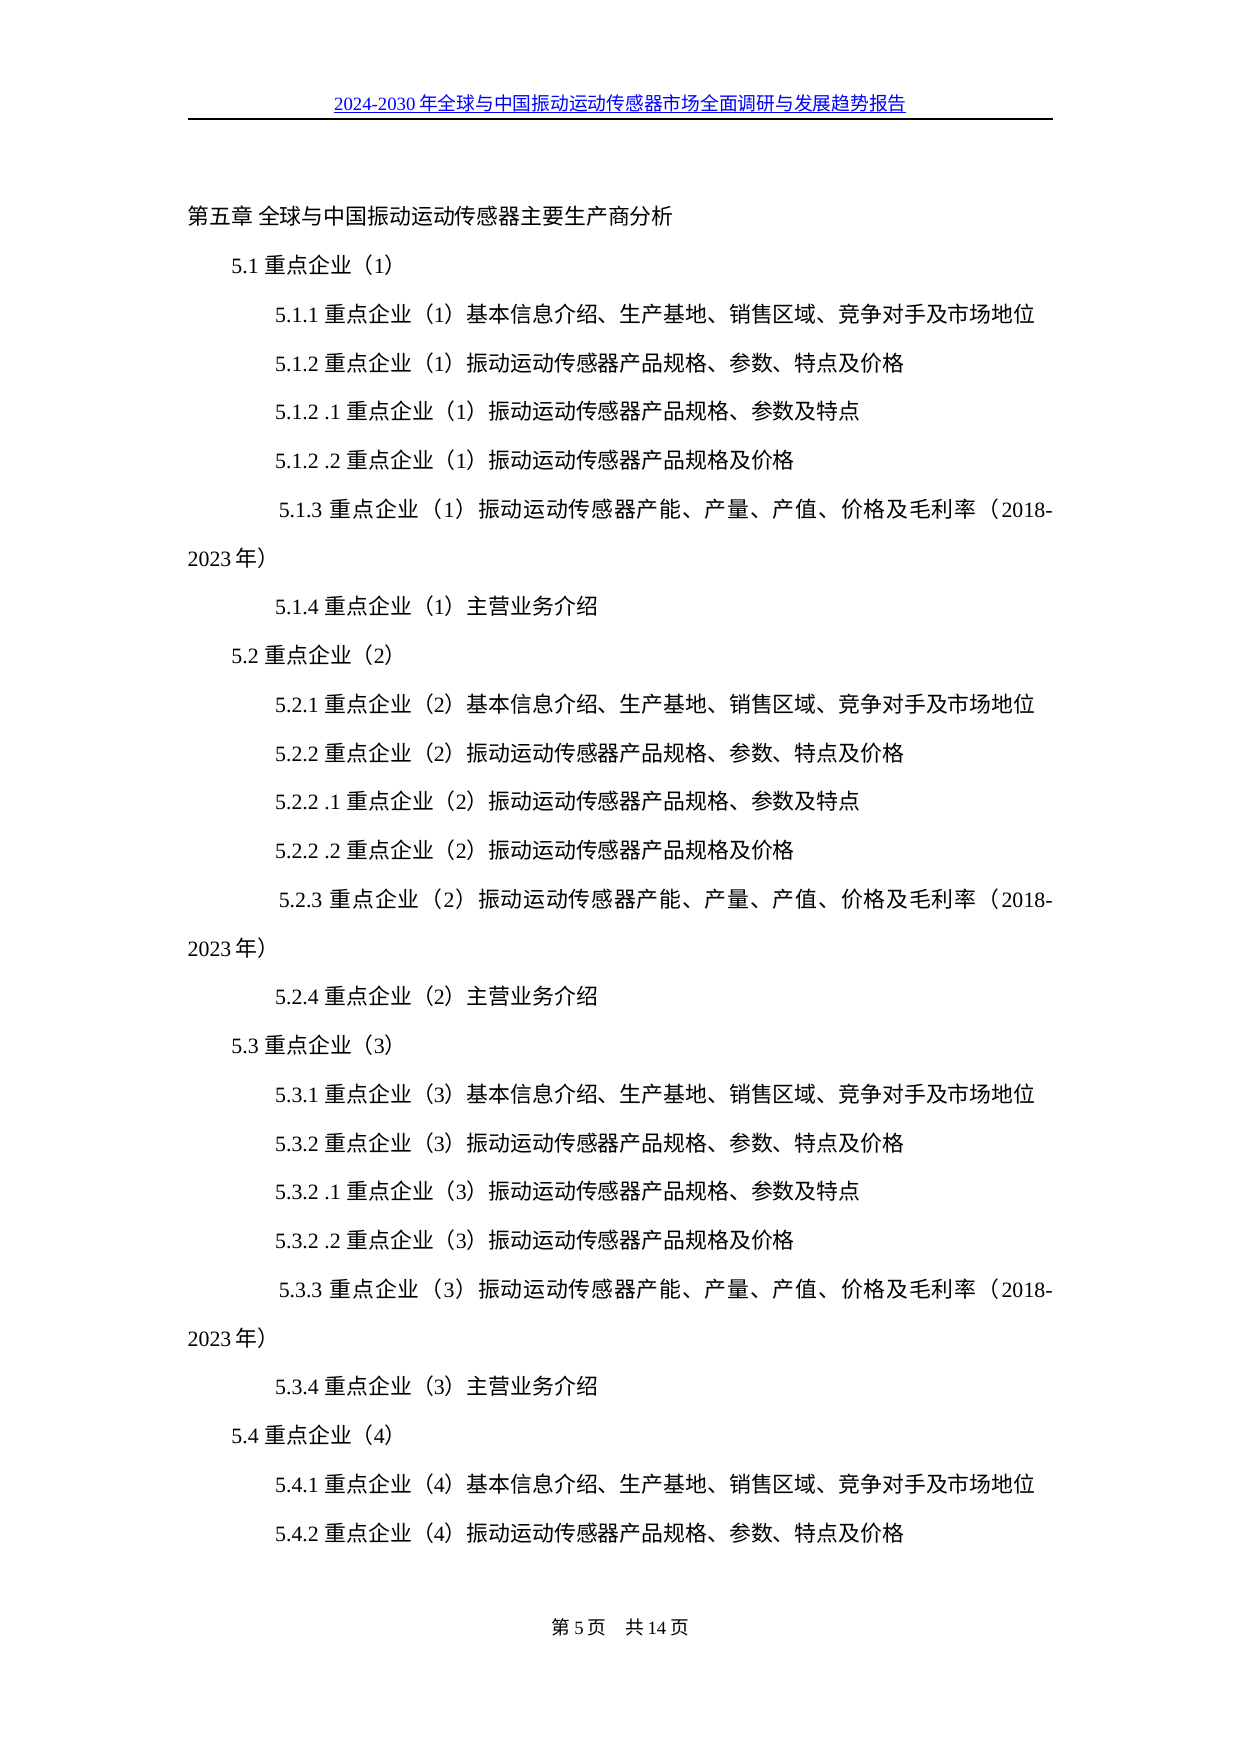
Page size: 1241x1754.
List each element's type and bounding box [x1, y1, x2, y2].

text [187, 150, 1053, 1548]
